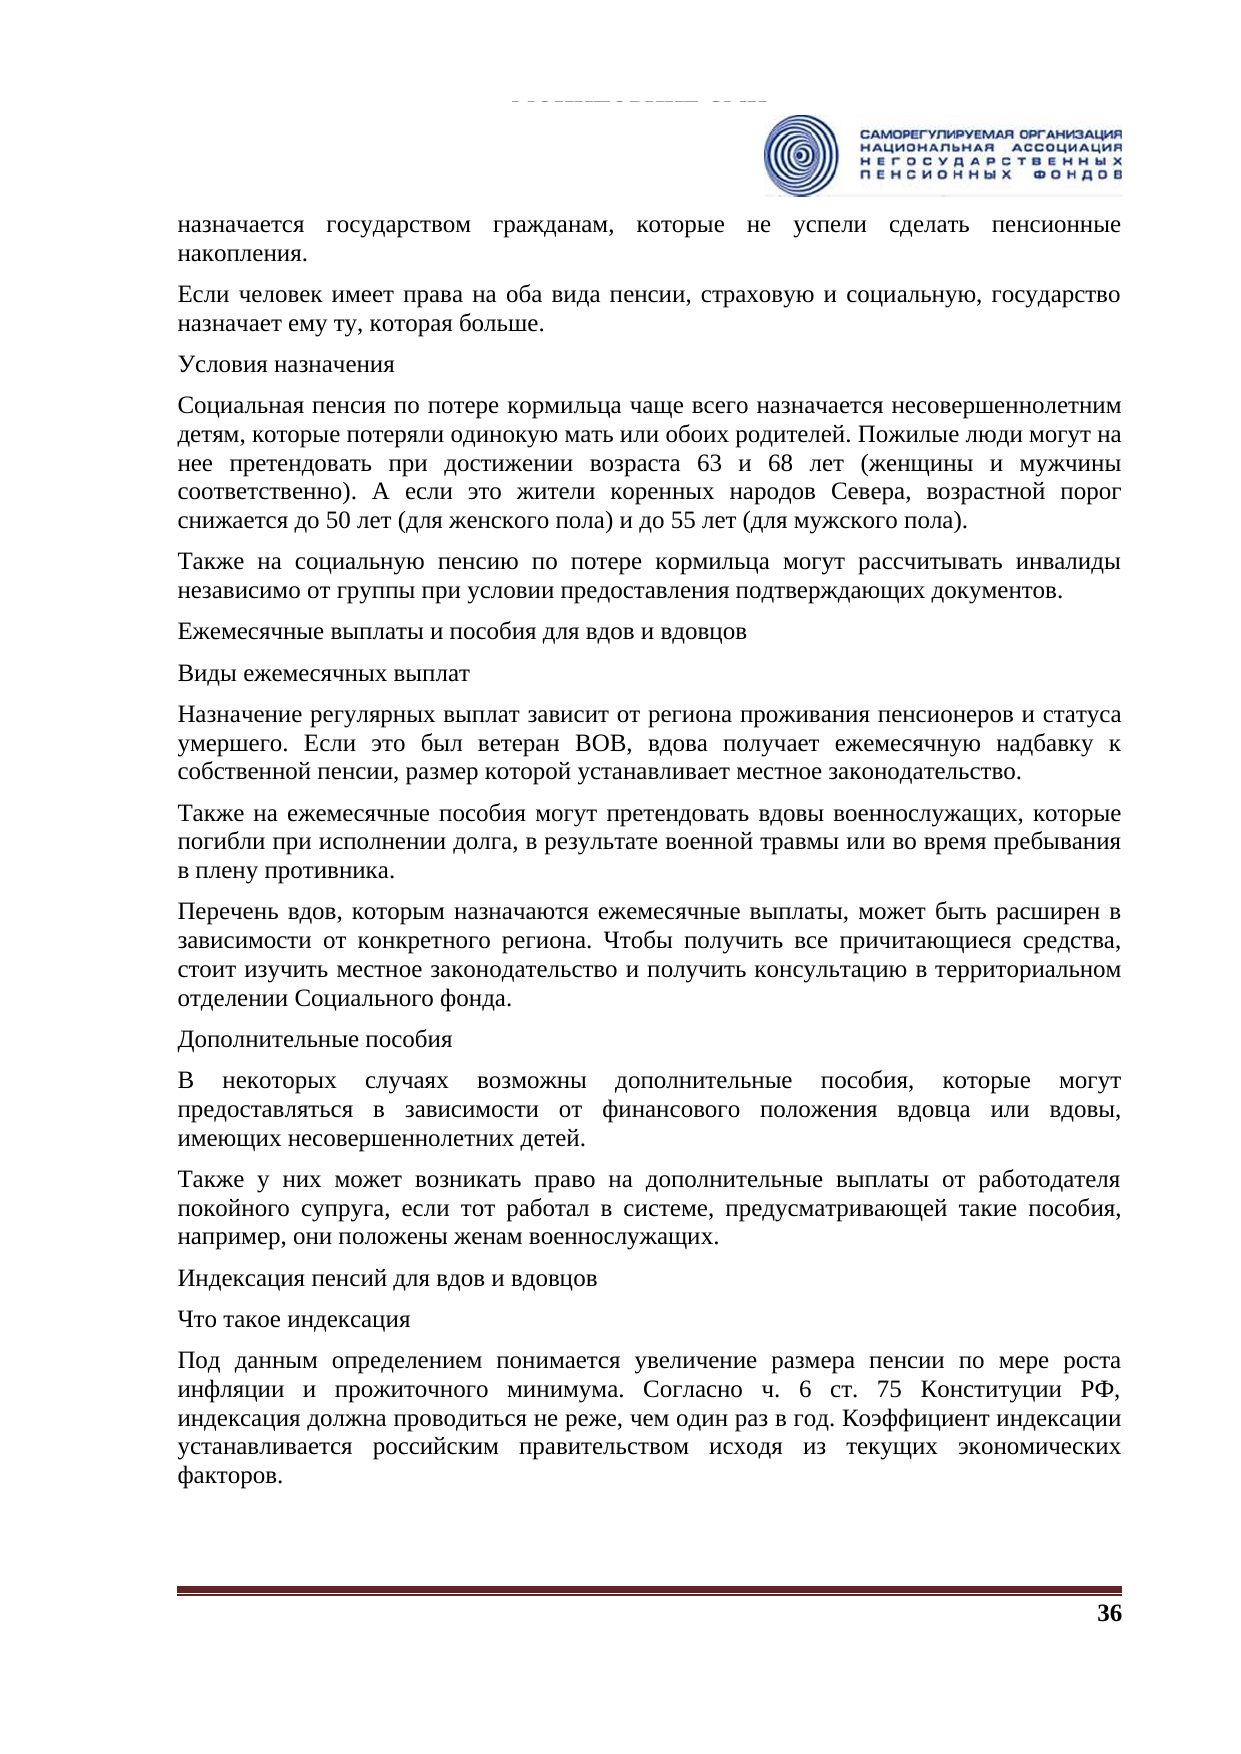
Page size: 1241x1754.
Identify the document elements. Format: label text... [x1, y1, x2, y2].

text Назначение регулярных выплат зависит от региона проживания пенсионеров и статуса умершего. Если это был ветеран ВОВ, вдова получает ежемесячную надбавку к собственной пенсии, размер которой устанавливает местное законодательство. [177, 699, 1122, 785]
text Виды ежемесячных выплат [177, 658, 1122, 686]
text Социальная пенсия по потере кормильца чаще всего назначается несовершеннолетним детям, которые потеряли одинокую мать или обоих родителей. Пожилые люди могут на нее претендовать при достижении возраста 63 и 68 лет (женщины и мужчины соответственно). А если это жители коренных народов Севера, возрастной порог снижается до 50 лет (для женского пола) и до 55 лет (для мужского пола). [177, 390, 1122, 534]
text Условия назначения [177, 349, 1122, 378]
text Что такое индексация [177, 1304, 1122, 1333]
picture [764, 115, 1122, 197]
text В некоторых случаях возможны дополнительные пособия, которые могут предоставляться в зависимости от финансового положения вдовца или вдовы, имеющих несовершеннолетних детей. [177, 1065, 1122, 1151]
text Также на социальную пенсию по потере кормильца могут рассчитывать инвалиды независимо от группы при условии предоставления подтверждающих документов. [177, 546, 1122, 604]
text Также на ежемесячные пособия могут претендовать вдовы военнослужащих, которые погибли при исполнении долга, в результате военной травмы или во время пребывания в плену противника. [177, 798, 1122, 884]
text Индексация пенсий для вдов и вдовцов [177, 1263, 1122, 1291]
text Ежемесячные выплаты и пособия для вдов и вдовцов [177, 616, 1122, 645]
text Если человек имеет права на оба вида пенсии, страховую и социальную, государство назначает ему ту, которая больше. [177, 279, 1122, 336]
text Перечень вдов, которым назначаются ежемесячные выплаты, может быть расширен в зависимости от конкретного региона. Чтобы получить все причитающиеся средства, стоит изучить местное законодательство и получить консультацию в территориальном отделении Социального фонда. [177, 896, 1122, 1011]
text Под данным определением понимается увеличение размера пенсии по мере роста инфляции и прожиточного минимума. Согласно ч. 6 ст. 75 Конституции РФ, индексация должна проводиться не реже, чем один раз в год. Коэффициент индексации устанавливается российским правительством исходя из текущих экономических факторов. [177, 1345, 1122, 1489]
text Дополнительные пособия [177, 1024, 1122, 1053]
text Также у них может возникать право на дополнительные выплаты от работодателя покойного супруга, если тот работал в системе, предусматривающей такие пособия, например, они положены женам военнослужащих. [177, 1164, 1122, 1250]
